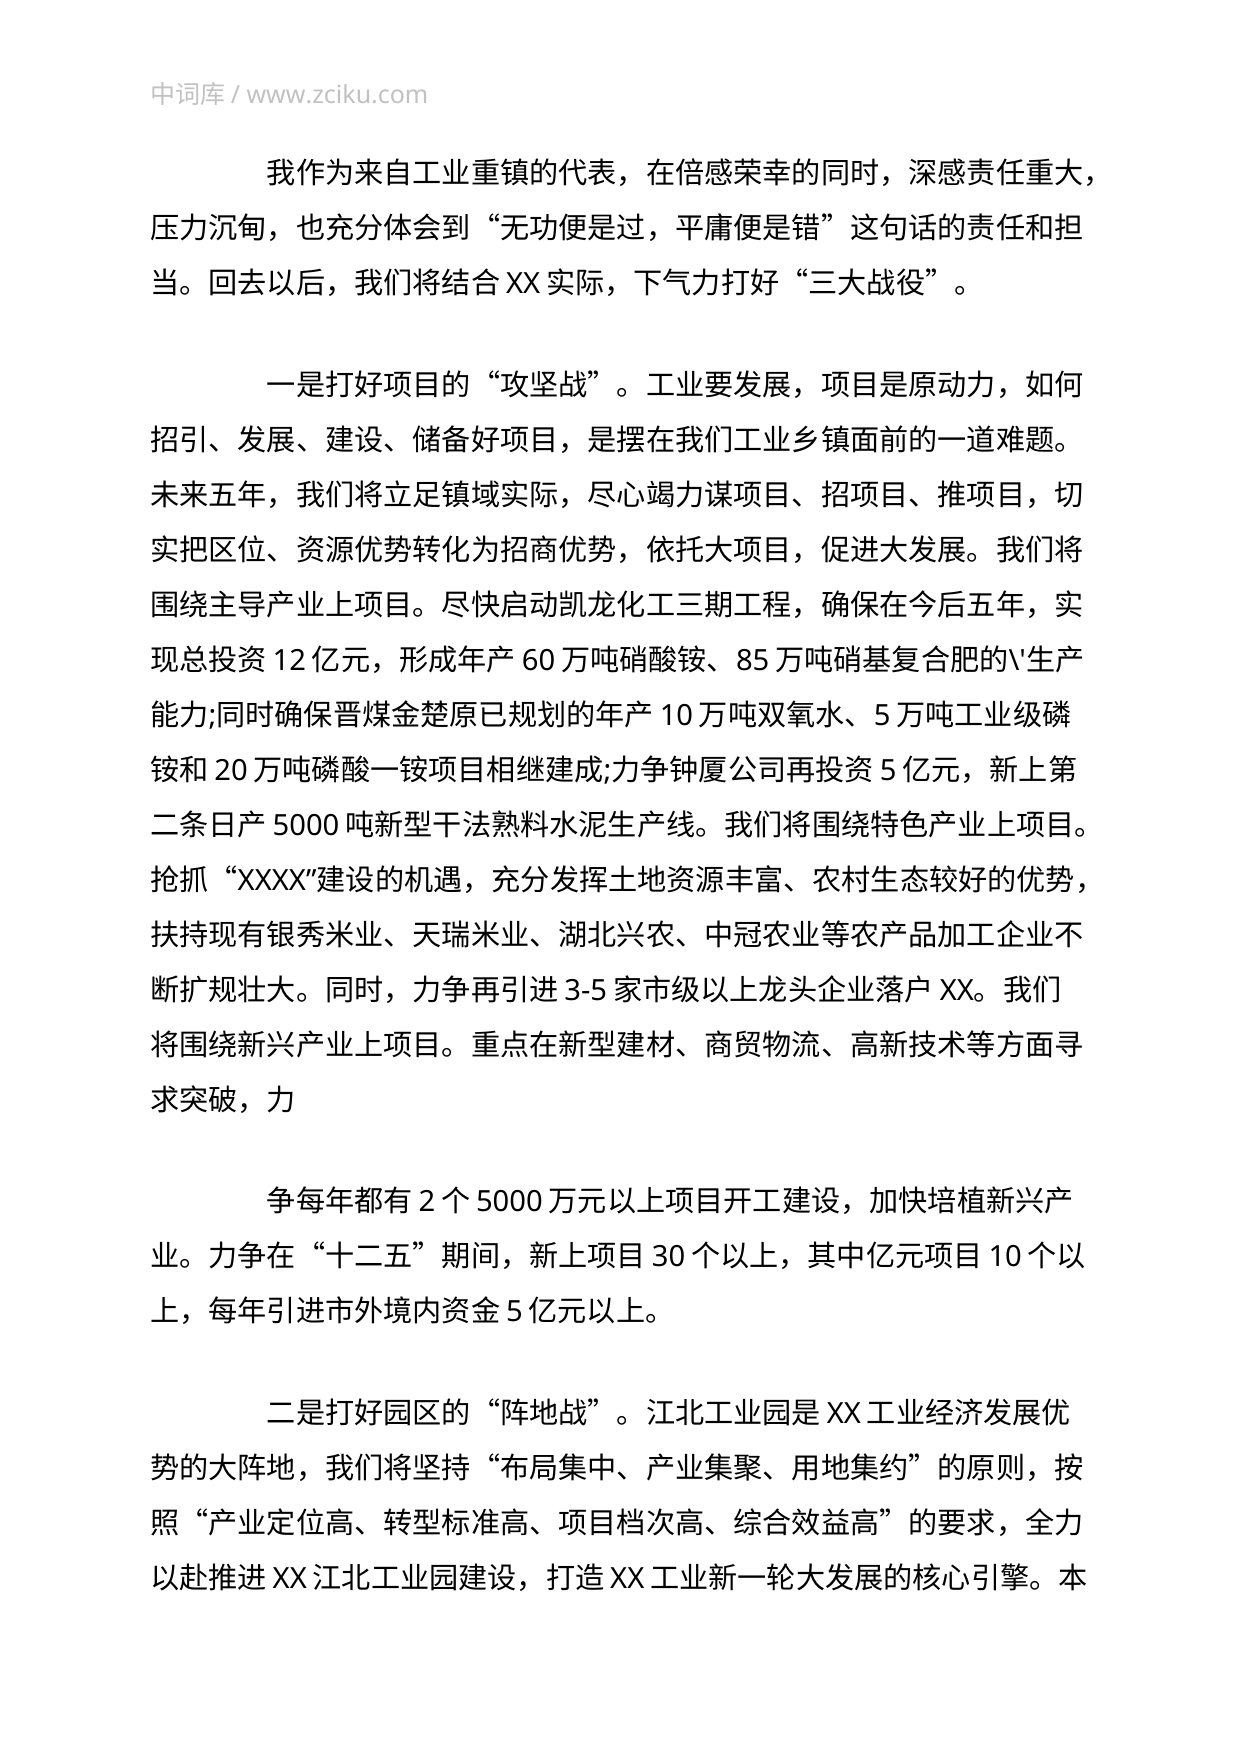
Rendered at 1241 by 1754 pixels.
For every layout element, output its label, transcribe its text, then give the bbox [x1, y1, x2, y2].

text 争每年都有2个5000万元以上项目开工建设，加快培植新兴产业。力争在“十二五”期间，新上项目30个以上，其中亿元项目10个以上，每年引进市外境内资金5亿元以上。 [150, 1178, 1090, 1330]
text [150, 1390, 1090, 1597]
text 我作为来自工业重镇的代表，在倍感荣幸的同时，深感责任重大，压力沉甸，也充分体会到“无功便是过，平庸便是错”这句话的责任和担当。回去以后，我们将结合XX实际，下气力打好“三大战役”。 [150, 150, 1090, 302]
text 一是打好项目的“攻坚战”。工业要发展，项目是原动力，如何招引、发展、建设、储备好项目，是摆在我们工业乡镇面前的一道难题。未来五年，我们将立足镇域实际，尽心竭力谋项目、招项目、推项目，切实把区位、资源优势转化为招商优势，依托大项目，促进大发展。我们将围绕主导产业上项目。尽快启动凯龙化工三期工程，确保在今后五年，实现总投资12亿元，形成年产60万吨硝酸铵、85万吨硝基复合肥的\'生产能力;同时确保晋煤金楚原已规划的年产10万吨双氧水、5万吨工业级磷铵和20万吨磷酸一铵项目相继建成;力争钟厦公司再投资5亿元，新上第二条日产5000吨新型干法熟料水泥生产线。我们将围绕特色产业上项目。抢抓“XXXX”建设的机遇，充分发挥土地资源丰富、农村生态较好的优势，扶持现有银秀米业、天瑞米业、湖北兴农、中冠农业等农产品加工企业不断扩规壮大。同时，力争再引进3-5家市级以上龙头企业落户XX。我们将围绕新兴产业上项目。重点在新型建材、商贸物流、高新技术等方面寻求突破，力 [150, 362, 1090, 1118]
